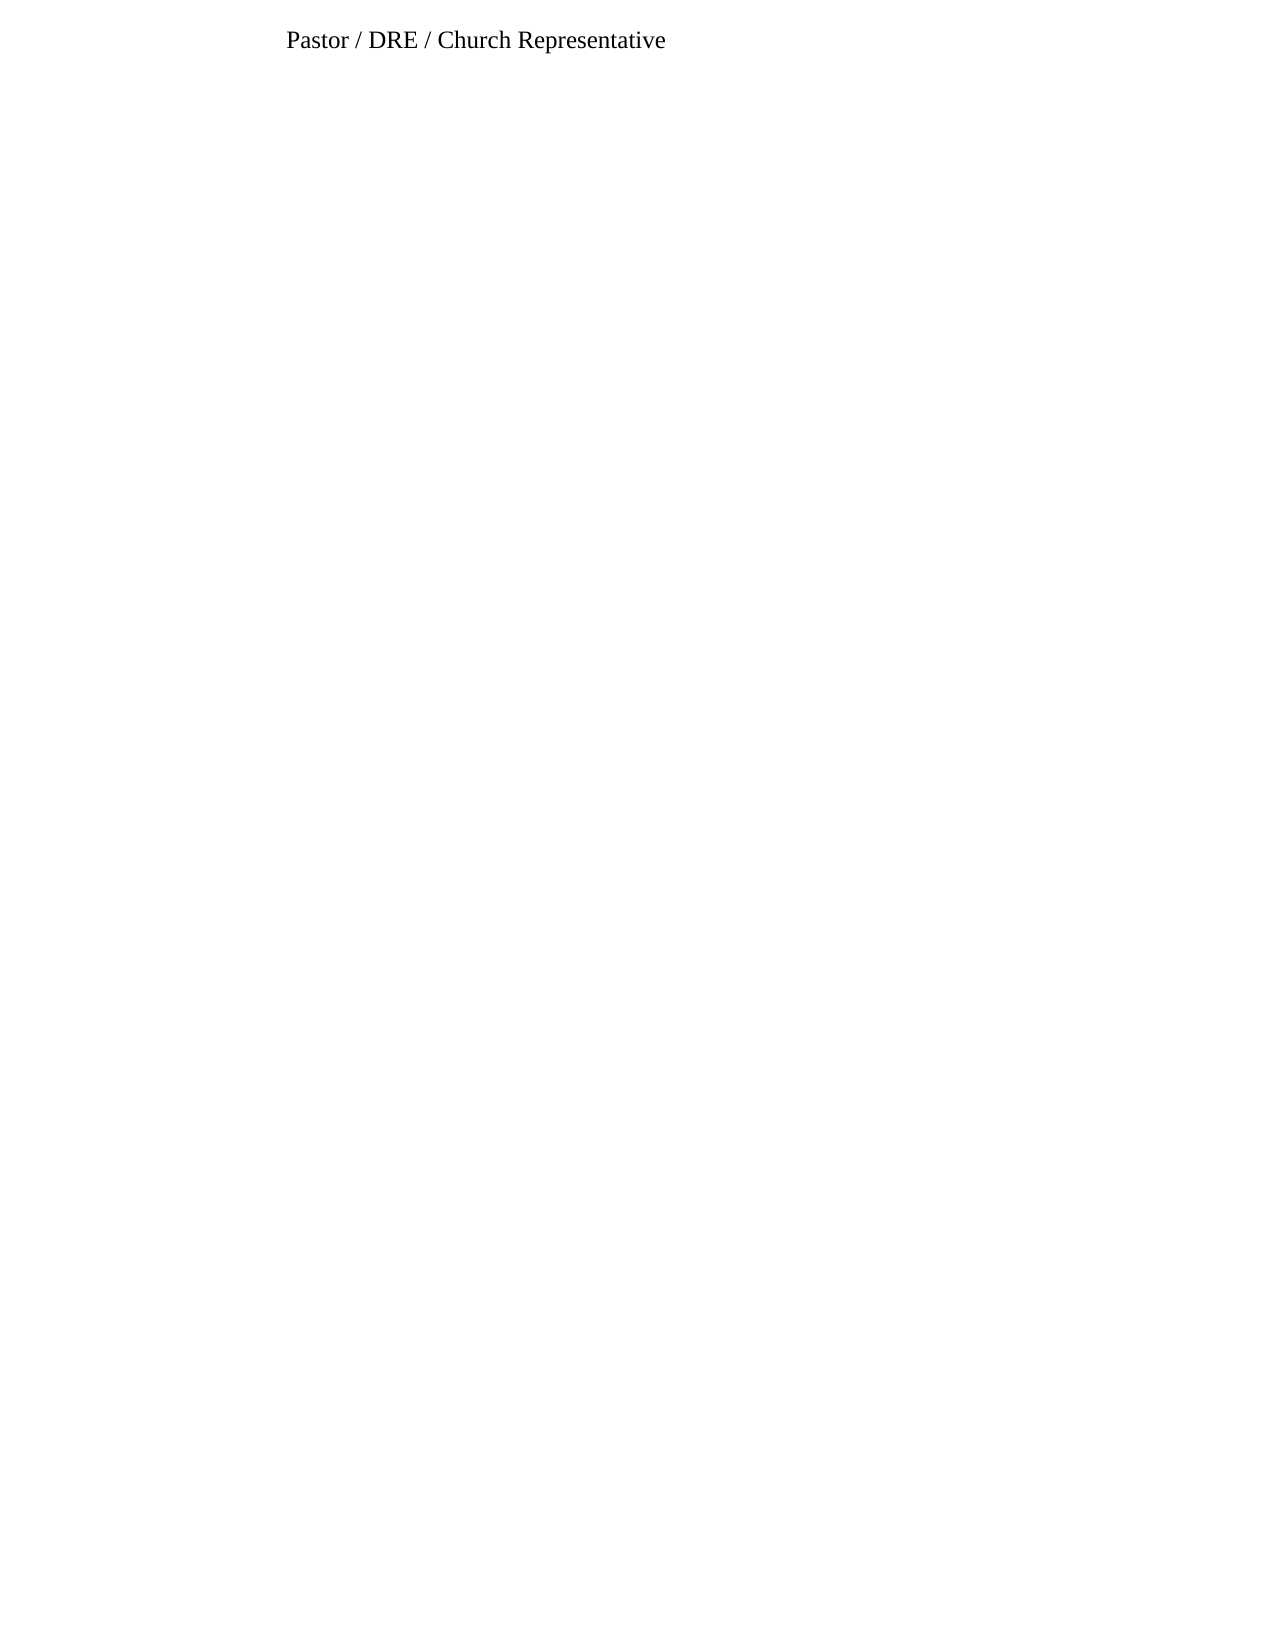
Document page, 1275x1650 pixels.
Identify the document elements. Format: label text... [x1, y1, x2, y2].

text Pastor / DRE / Church Representative [105, 26, 1200, 54]
